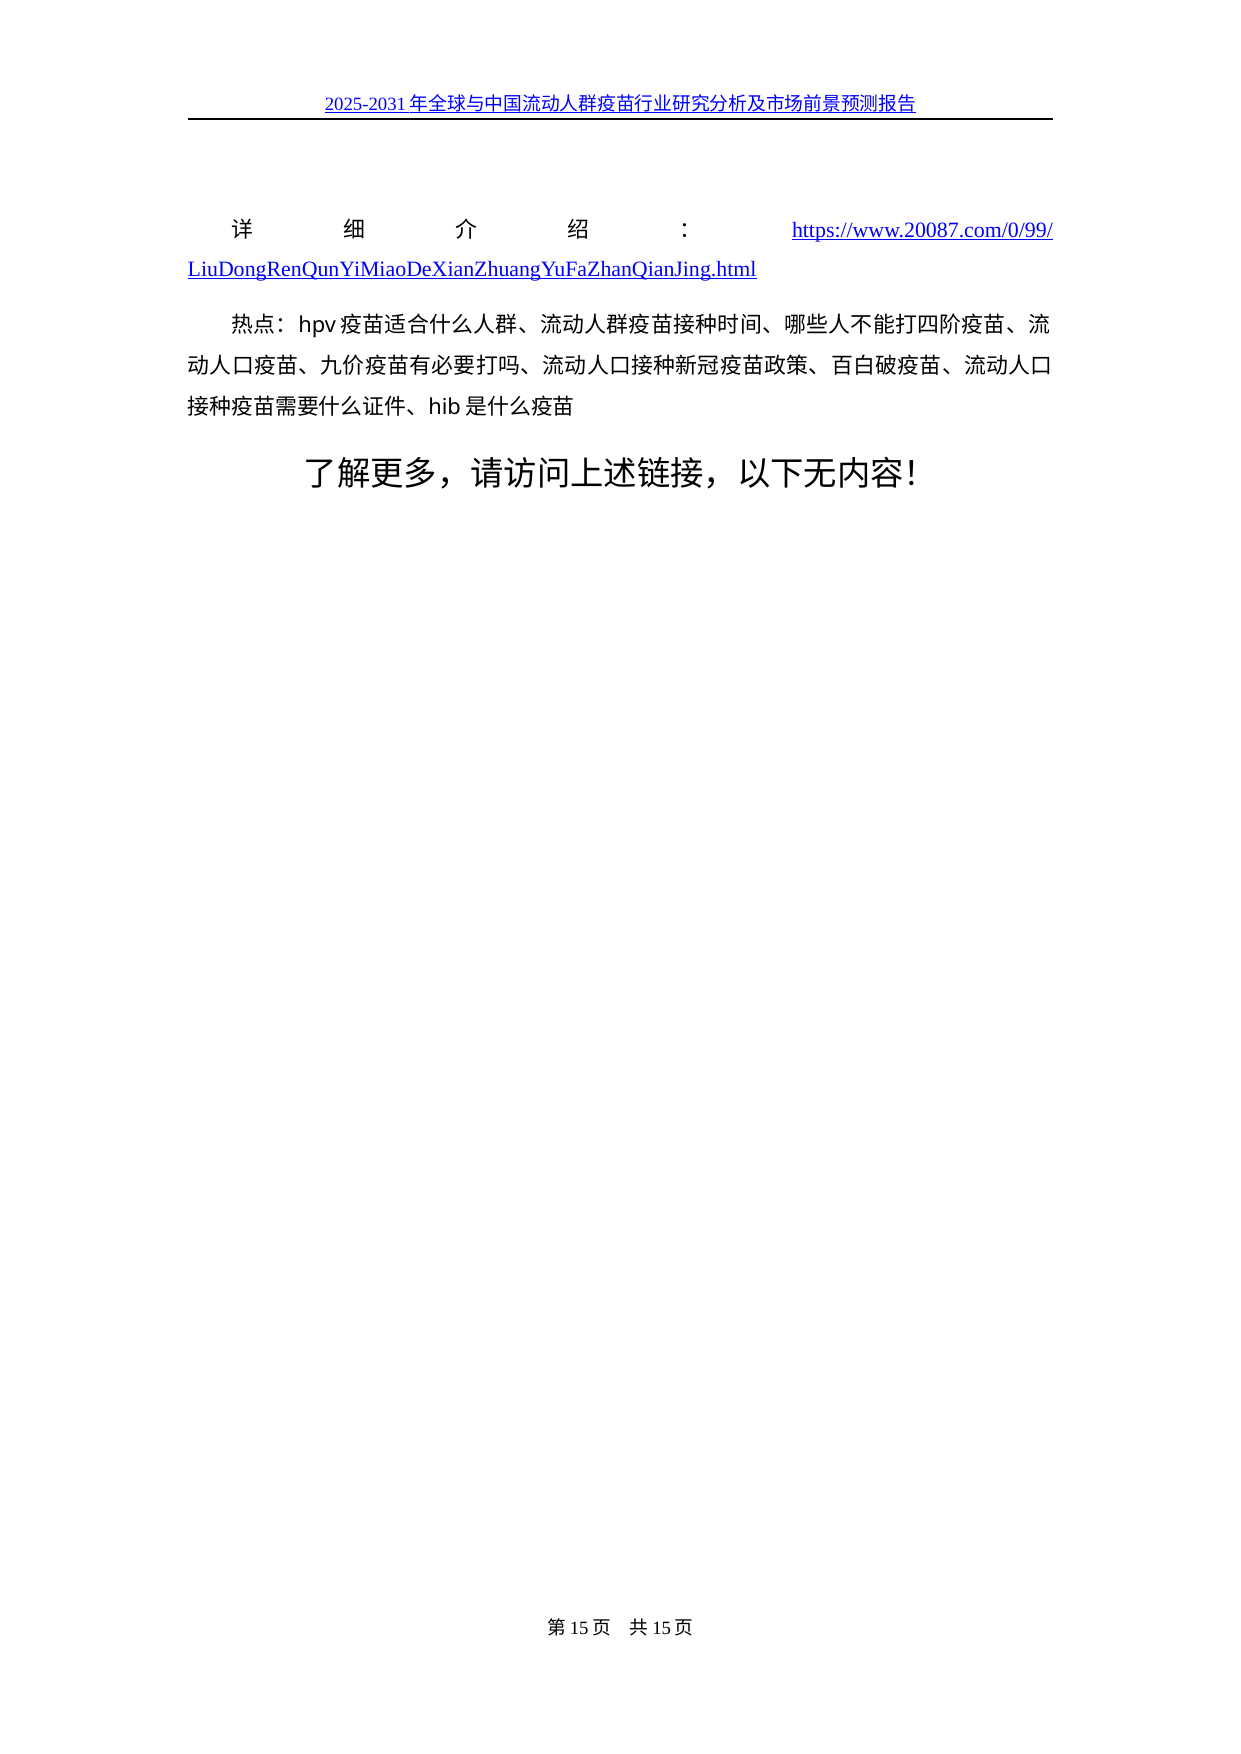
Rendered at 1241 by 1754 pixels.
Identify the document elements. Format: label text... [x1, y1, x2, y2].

title 了解更多，请访问上述链接，以下无内容！ [187, 438, 1053, 503]
text 热点：hpv疫苗适合什么人群、流动人群疫苗接种时间、哪些人不能打四阶疫苗、流动人口疫苗、九价疫苗有必要打吗、流动人口接种新冠疫苗政策、百白破疫苗、流动人口接种疫苗需要什么证件、hib是什么疫苗 [187, 307, 1053, 421]
text 详细介绍：https://www.20087.com/0/99/LiuDongRenQunYiMiaoDeXianZhuangYuFaZhanQianJing.html [187, 212, 1053, 285]
